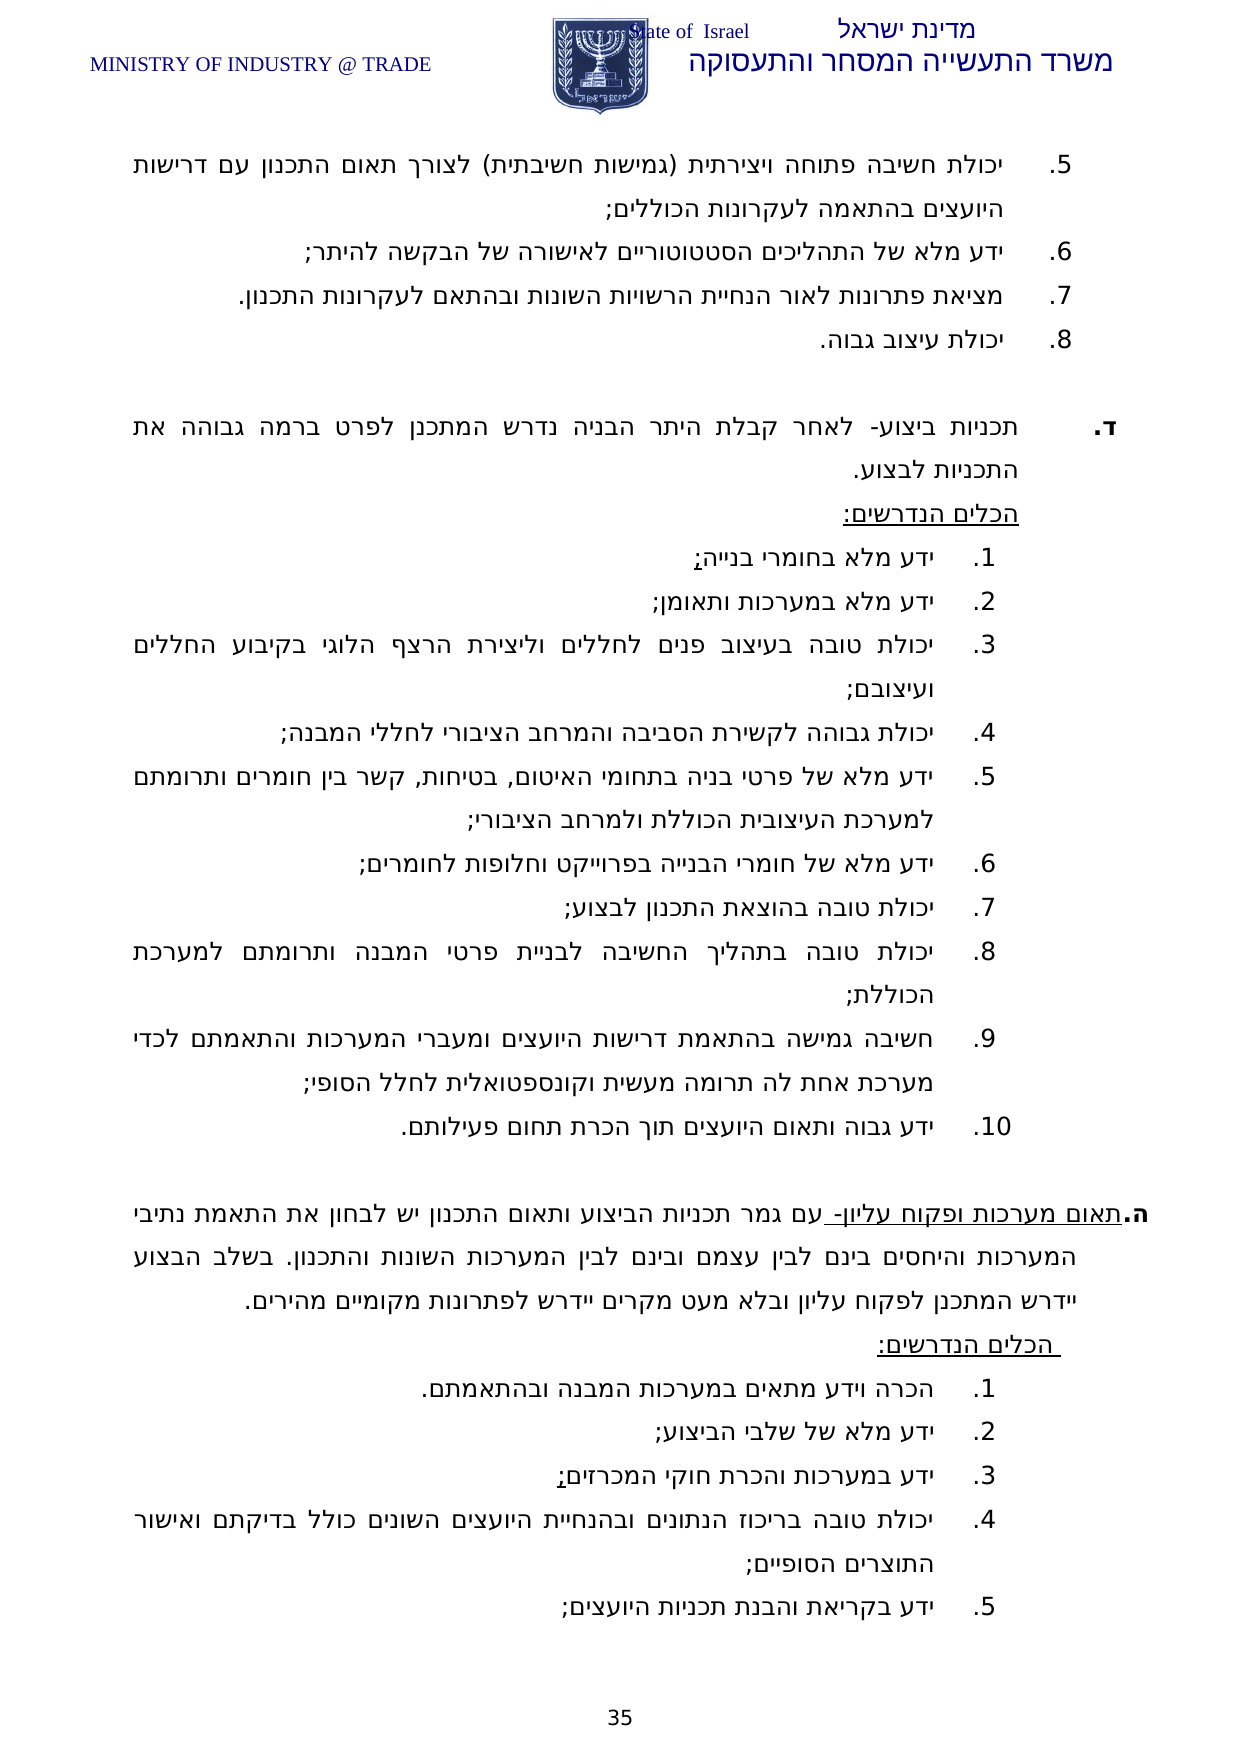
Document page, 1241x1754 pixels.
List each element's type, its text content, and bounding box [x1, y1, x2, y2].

list יכולת גבוהה לקשירת הסביבה והמרחב הציבורי לחללי המבנה; [133, 718, 972, 747]
list ידע גבוה ותאום היועצים תוך הכרת תחום פעילותם. [133, 1112, 972, 1141]
list יכולת טובה בריכוז הנתונים ובהנחיית היועצים השונים כולל בדיקתם ואישור התוצרים הסופיים; [133, 1505, 972, 1578]
list ידע בקריאת והבנת תכניות היועצים; [133, 1592, 972, 1622]
list ידע מלא של פרטי בניה בתחומי האיטום, בטיחות, קשר בין חומרים ותרומתם למערכת העיצובית הכוללת ולמרחב הציבורי; [133, 762, 972, 835]
list יכולת טובה בהוצאת התכנון לבצוע; [133, 893, 972, 922]
list ידע מלא של חומרי הבנייה בפרוייקט וחלופות לחומרים; [133, 849, 972, 878]
list ידע במערכות והכרת חוקי המכרזים; [133, 1461, 972, 1490]
list יכולת טובה בעיצוב פנים לחללים וליצירת הרצף הלוגי בקיבוע החללים ועיצובם; [133, 631, 972, 703]
list ידע מלא במערכות ותאומן; [133, 587, 972, 616]
list יכולת חשיבה פתוחה ויצירתית (גמישות חשיבתית) לצורך תאום התכנון עם דרישות היועצים בהתאמה לעקרונות הכוללים; [133, 150, 1048, 223]
list חשיבה גמישה בהתאמת דרישות היועצים ומעברי המערכות והתאמתם לכדי מערכת אחת לה תרומה מעשית וקונספטואלית לחלל הסופי; [133, 1024, 972, 1097]
text הכלים הנדרשים: [133, 499, 1122, 528]
list מציאת פתרונות לאור הנחיית הרשויות השונות ובהתאם לעקרונות התכנון. [133, 281, 1048, 310]
list יכולת טובה בתהליך החשיבה לבניית פרטי המבנה ותרומתם למערכת הכוללת; [133, 937, 972, 1010]
picture [542, 15, 655, 119]
text הכלים הנדרשים: [133, 1330, 1122, 1359]
list תכניות ביצוע- לאחר קבלת היתר הבניה נדרש המתכנן לפרט ברמה גבוהה את התכניות לבצוע. [133, 412, 1093, 485]
list הכרה וידע מתאים במערכות המבנה ובהתאמתם. [133, 1374, 972, 1403]
list ידע מלא של שלבי הביצוע; [133, 1417, 972, 1447]
list תאום מערכות ופקוח עליון- עם גמר תכניות הביצוע ותאום התכנון יש לבחון את התאמת נתיבי המערכות והיחסים בינם לבין עצמם ובינם לבין המערכות השונות והתכנון. בשלב הבצוע יידרש המתכנן לפקוח עליון ובלא מעט מקרים יידרש לפתרונות מקומיים מהירים. [133, 1199, 1122, 1315]
list יכולת עיצוב גבוה. [133, 325, 1048, 354]
list ידע מלא של התהליכים הסטטוטוריים לאישורה של הבקשה להיתר; [133, 237, 1048, 267]
list ידע מלא בחומרי בנייה; [133, 543, 972, 572]
